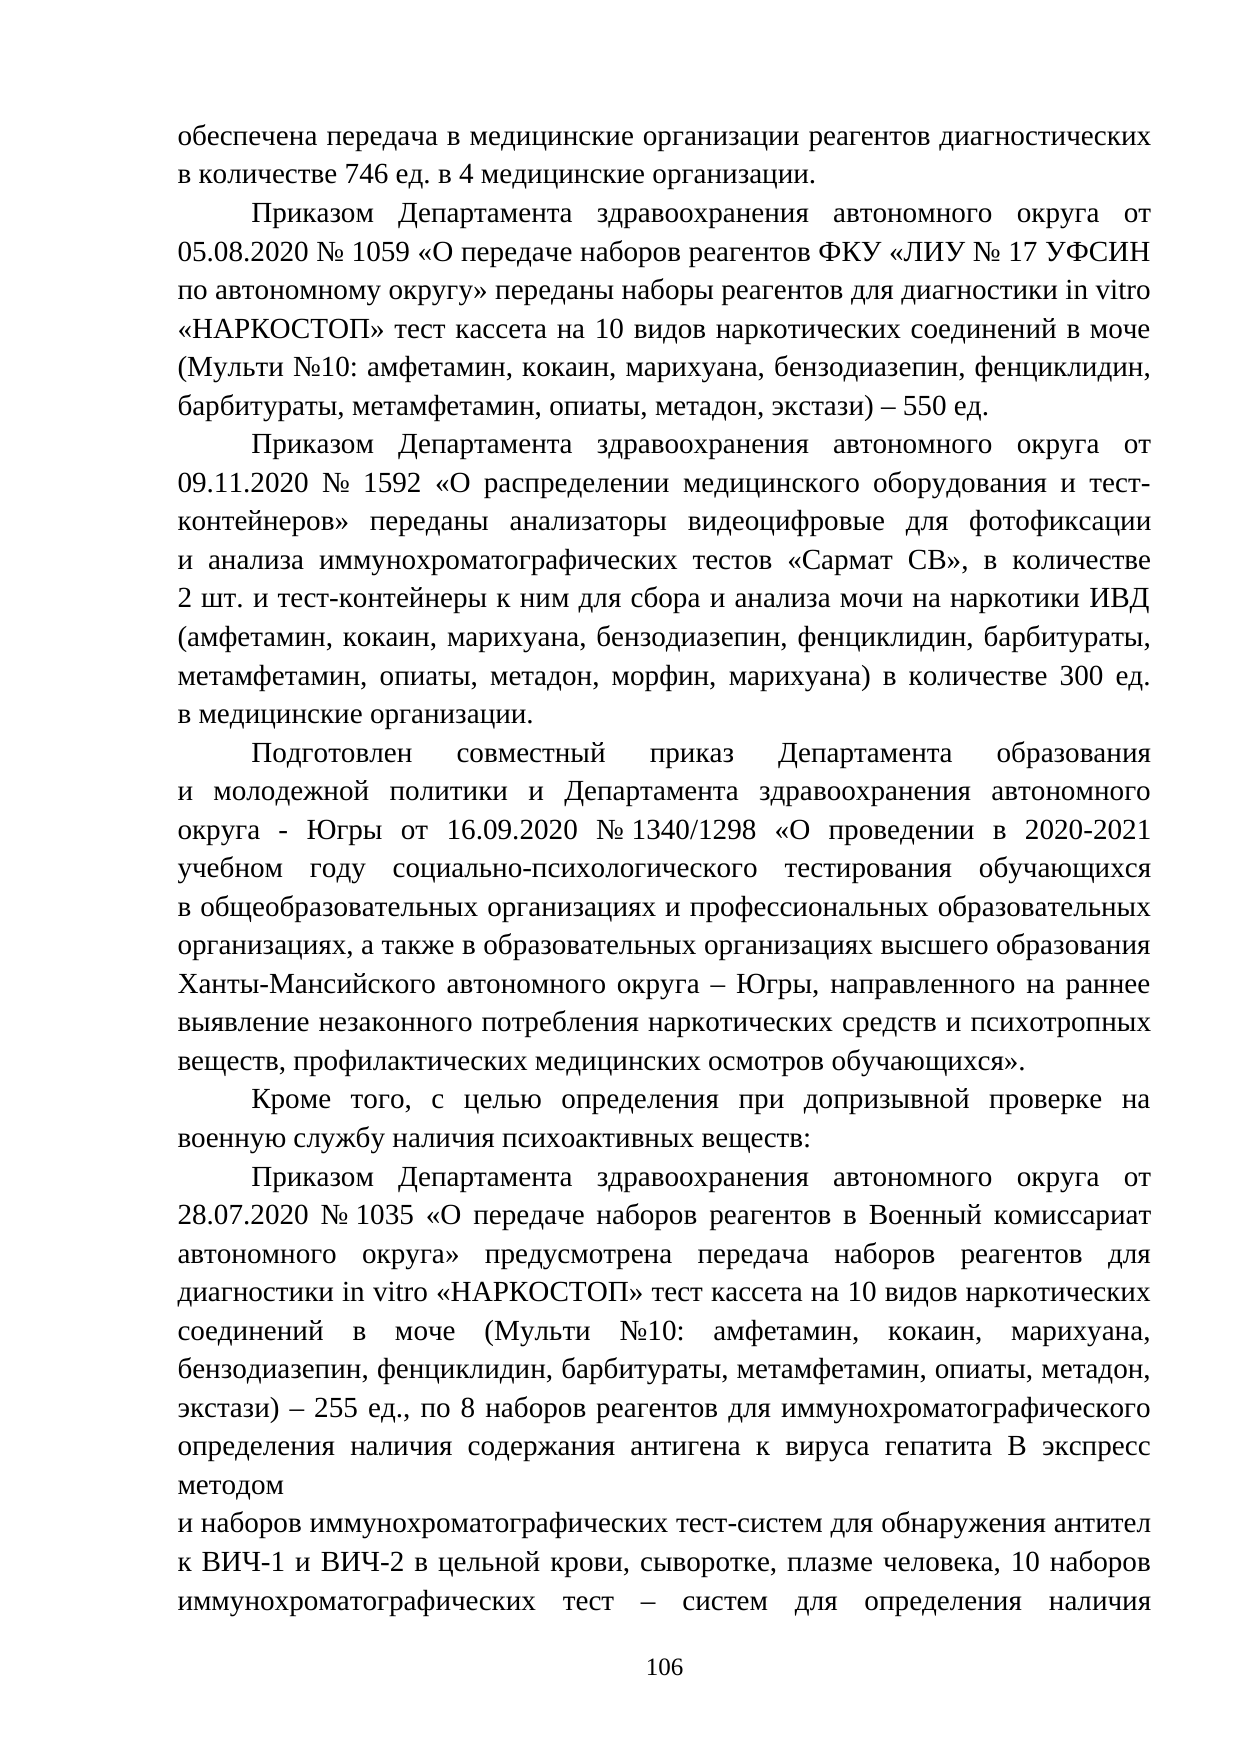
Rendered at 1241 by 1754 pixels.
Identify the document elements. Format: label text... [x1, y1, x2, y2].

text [177, 118, 1152, 190]
text Приказом Департамента здравоохранения автономного округа от 09.11.2020 № 1592 «О распределении медицинского оборудования и тест-контейнеров» переданы анализаторы видеоцифровые для фотофиксации и анализа иммунохроматографических тестов «Сармат СВ», в количестве 2 шт. и тест-контейнеры к ним для сбора и анализа мочи на наркотики ИВД (амфетамин, кокаин, марихуана, бензодиазепин, фенциклидин, барбитураты, метамфетамин, опиаты, метадон, морфин, марихуана) в количестве 300 ед. в медицинские организации. [177, 426, 1152, 730]
text Подготовлен совместный приказ Департамента образования и молодежной политики и Департамента здравоохранения автономного округа - Югры от 16.09.2020 № 1340/1298 «О проведении в 2020-2021 учебном году социально-психологического тестирования обучающихся в общеобразовательных организациях и профессиональных образовательных организациях, а также в образовательных организациях высшего образования Ханты-Мансийского автономного округа – Югры, направленного на раннее выявление незаконного потребления наркотических средств и психотропных веществ, профилактических медицинских осмотров обучающихся». [177, 735, 1152, 1077]
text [177, 1159, 1152, 1616]
text Приказом Департамента здравоохранения автономного округа от 05.08.2020 № 1059 «О передаче наборов реагентов ФКУ «ЛИУ № 17 УФСИН по автономному округу» переданы наборы реагентов для диагностики in vitro «НАРКОСТОП» тест кассета на 10 видов наркотических соединений в моче (Мульти №10: амфетамин, кокаин, марихуана, бензодиазепин, фенциклидин, барбитураты, метамфетамин, опиаты, метадон, экстази) – 550 ед. [177, 195, 1152, 421]
text Кроме того, с целью определения при допризывной проверке на военную службу наличия психоактивных веществ: [177, 1082, 1152, 1154]
